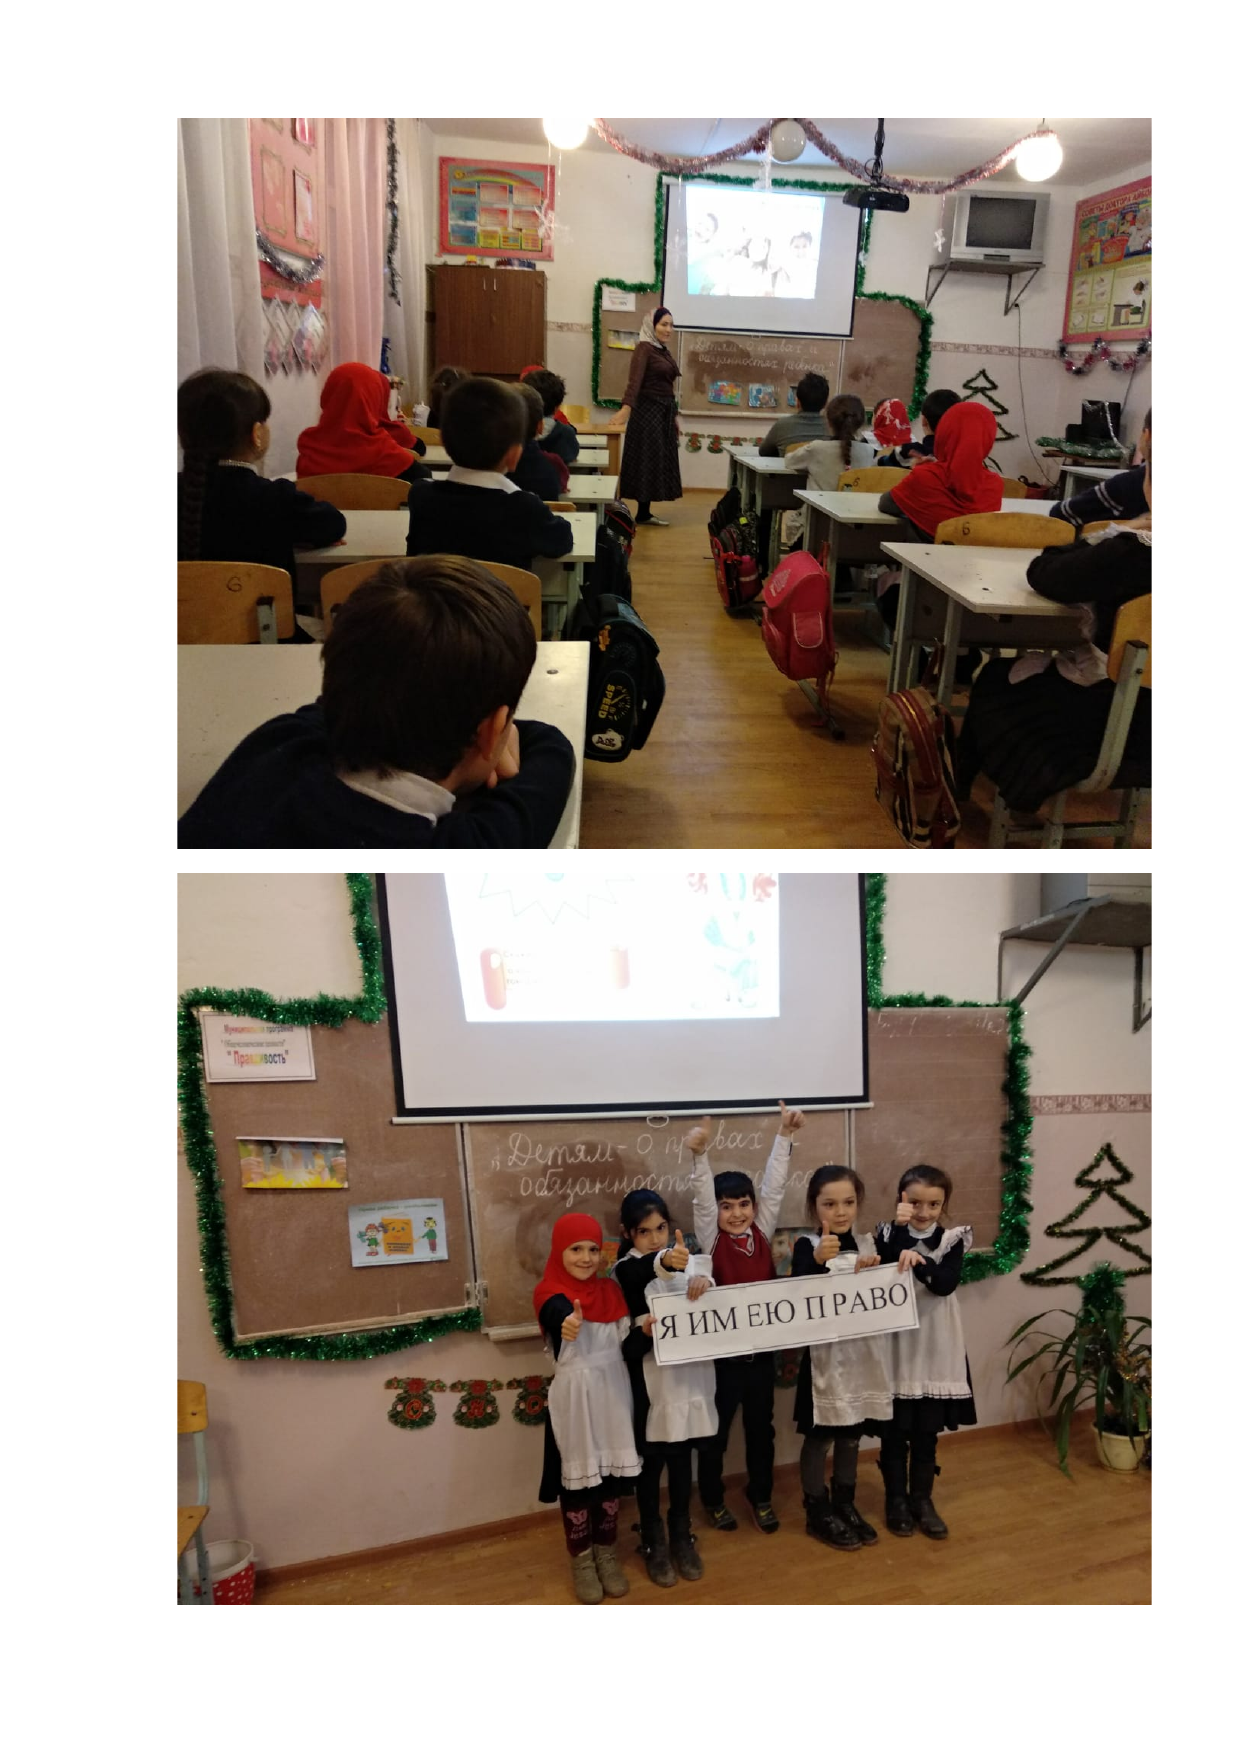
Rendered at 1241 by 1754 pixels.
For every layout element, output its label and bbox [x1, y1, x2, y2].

picture [177, 873, 1152, 1605]
picture [177, 118, 1152, 849]
